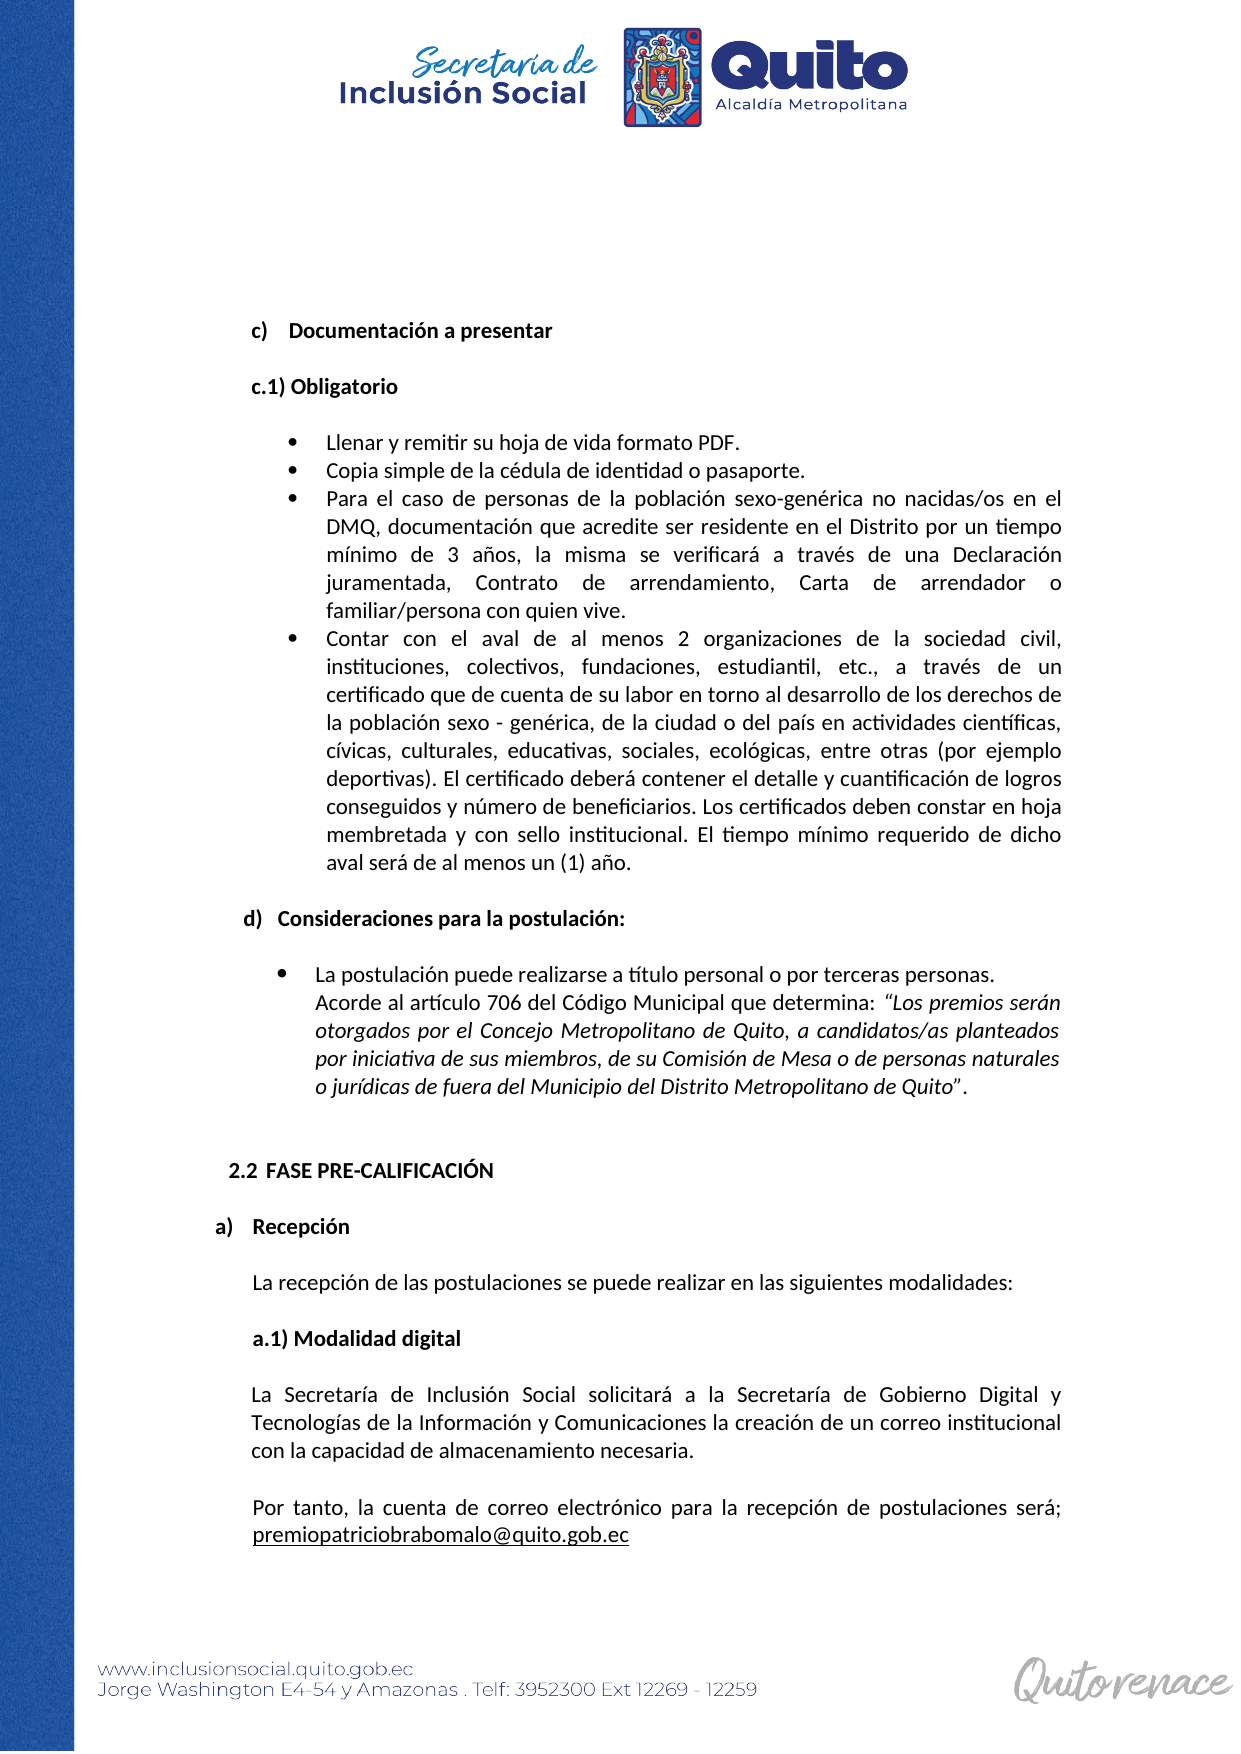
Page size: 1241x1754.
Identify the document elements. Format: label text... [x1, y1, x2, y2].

list La postulación puede realizarse a título personal o por terceras personas. [278, 960, 1063, 988]
list Por tanto, la cuenta de correo electrónico para la recepción de postulaciones será; premiopatriciobrabomalo@quito.gob.ec [252, 1493, 1063, 1549]
list La Secretaría de Inclusión Social solicitará a la Secretaría de Gobierno Digital y Tecnologías de la Información y Comunicaciones la creación de un correo institucional con la capacidad de almacenamiento necesaria. [251, 1381, 1063, 1464]
subtitle FASE PRE-CALIFICACIÓN [228, 1156, 1063, 1184]
list La recepción de las postulaciones se puede realizar en las siguientes modalidades: [252, 1268, 1063, 1296]
list Documentación a presentar [251, 316, 1063, 344]
list Consideraciones para la postulación: [243, 904, 978, 932]
list Para el caso de personas de la población sexo-genérica no nacidas/os en el DMQ, documentación que acredite ser residente en el Distrito por un tiempo mínimo de 3 años, la misma se verificará a través de una Declaración juramentada, Contrato de arrendamiento, Carta de arrendador o familiar/persona con quien vive. [288, 484, 1063, 624]
picture [0, 0, 1233, 1751]
list Recepción [215, 1212, 1063, 1240]
list Acorde al artículo 706 del Código Municipal que determina: “Los premios serán otorgados por el Concejo Metropolitano de Quito, a candidatos/as planteados por iniciativa de sus miembros, de su Comisión de Mesa o de personas naturales o jurídicas de fuera del Municipio del Distrito Metropolitano de Quito”. [315, 988, 1063, 1100]
list Contar con el aval de al menos 2 organizaciones de la sociedad civil, instituciones, colectivos, fundaciones, estudiantil, etc., a través de un certificado que de cuenta de su labor en torno al desarrollo de los derechos de la población sexo - genérica, de la ciudad o del país en actividades científicas, cívicas, culturales, educativas, sociales, ecológicas, entre otras (por ejemplo deportivas). El certificado deberá contener el detalle y cuantificación de logros conseguidos y número de beneficiarios. Los certificados deben constar en hoja membretada y con sello institucional. El tiempo mínimo requerido de dicho aval será de al menos un (1) año. [288, 624, 1063, 876]
list c.1) Obligatorio [251, 372, 1063, 400]
list a.1) Modalidad digital [252, 1324, 1063, 1352]
list Llenar y remitir su hoja de vida formato PDF. [288, 428, 1063, 456]
list Copia simple de la cédula de identidad o pasaporte. [288, 456, 1063, 484]
